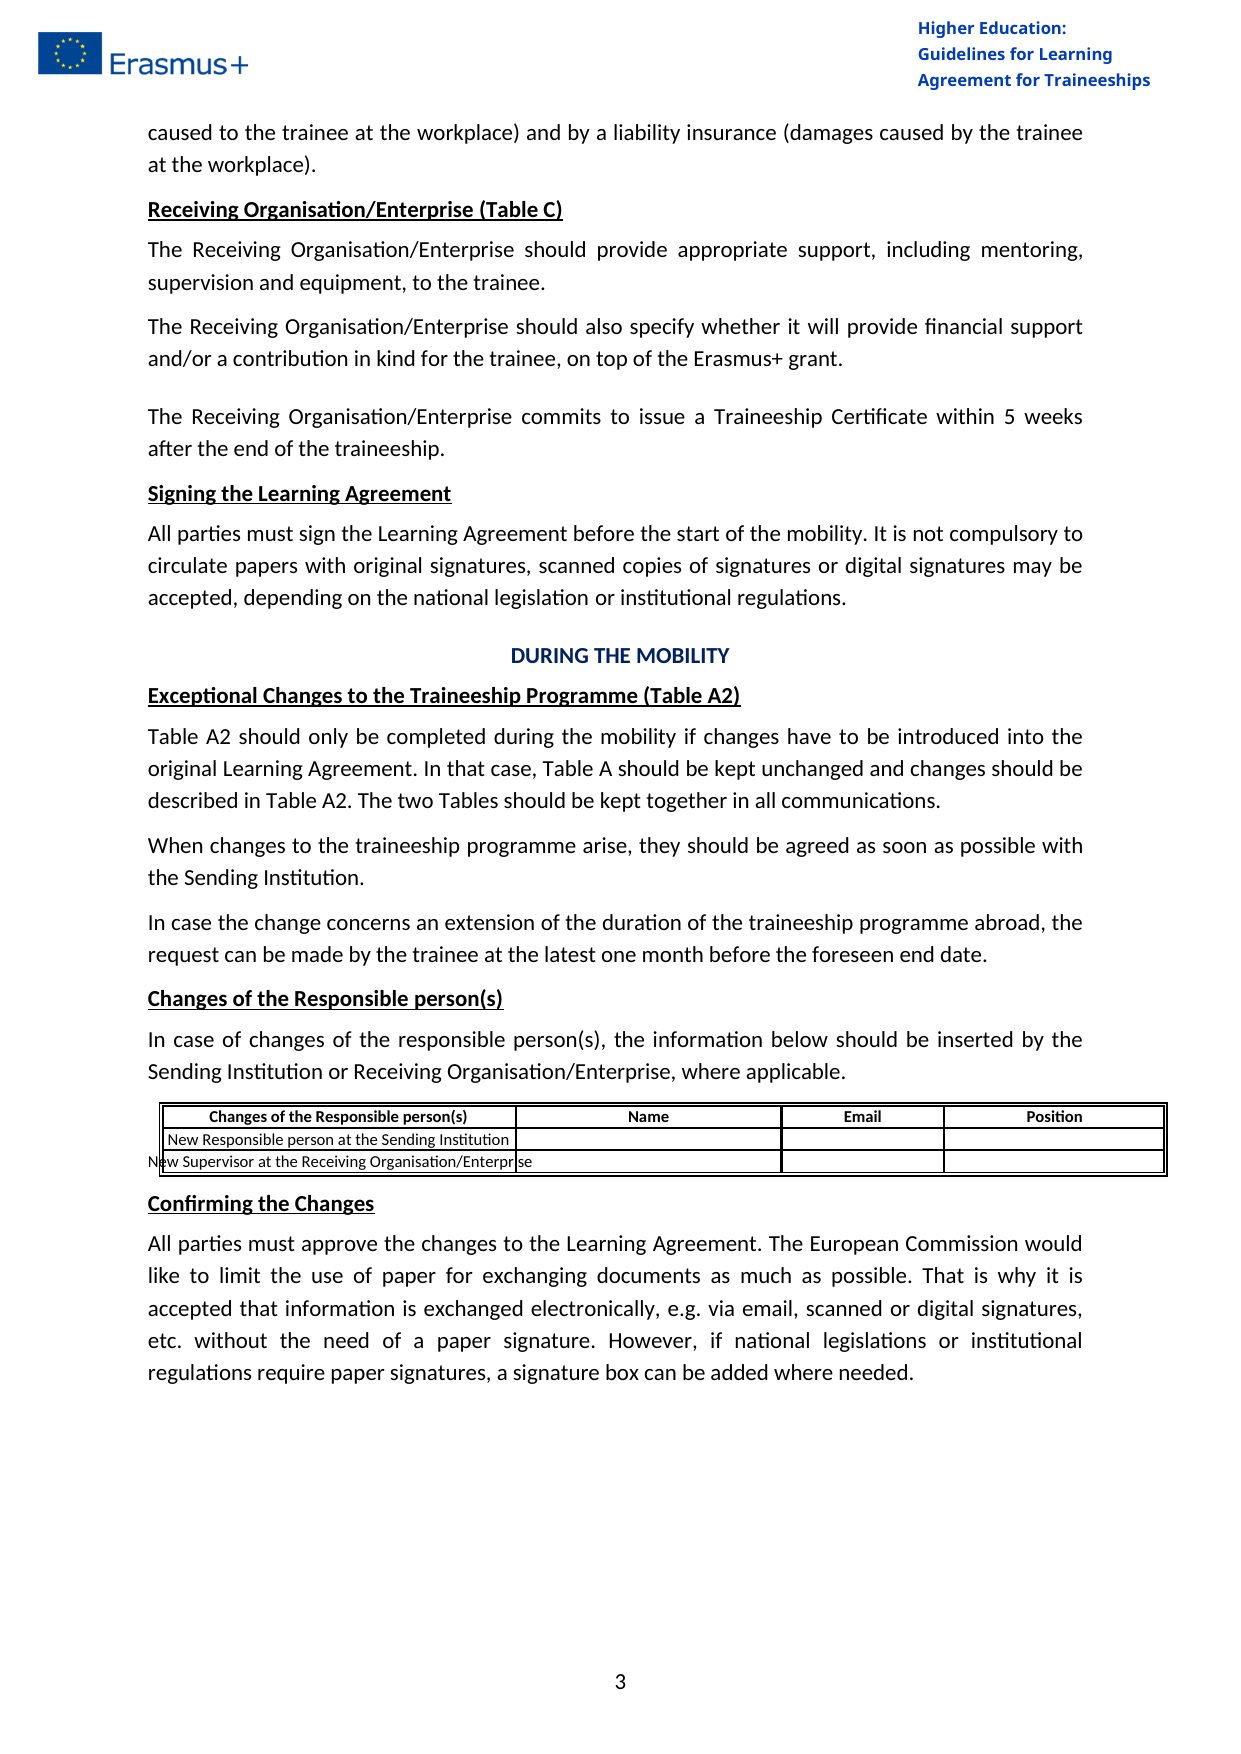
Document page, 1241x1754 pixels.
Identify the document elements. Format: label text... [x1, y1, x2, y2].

text Receiving Organisation/Enterprise (Table C) [148, 195, 1085, 223]
picture [38, 32, 249, 75]
table_header Position [945, 1107, 1163, 1127]
text All parties must sign the Learning Agreement before the start of the mobility. It is not compulsory to circulate papers with original signatures, scanned copies of signatures or digital signatures may be accepted, depending on the national legislation or institutional regulations. [148, 519, 1085, 612]
text Table A2 should only be completed during the mobility if changes have to be introduced into the original Learning Agreement. In that case, Table A should be kept unchanged and changes should be described in Table A2. The two Tables should be kept together in all communications. [148, 722, 1085, 814]
text Changes of the Responsible person(s) [148, 984, 1085, 1013]
table_cell [517, 1129, 780, 1149]
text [148, 118, 1085, 178]
text Confirming the Changes [148, 1189, 1085, 1217]
text In case of changes of the responsible person(s), the information below should be inserted by the Sending Institution or Receiving Organisation/Enterprise, where applicable. [148, 1025, 1085, 1085]
text All parties must approve the changes to the Learning Agreement. The European Commission would like to limit the use of paper for exchanging documents as much as possible. That is why it is accepted that information is exchanged electronically, e.g. via email, scanned or digital signatures, etc. without the need of a paper signature. However, if national legislations or institutional regulations require paper signatures, a signature box can be added where needed. [148, 1229, 1085, 1386]
text When changes to the traineeship programme arise, they should be agreed as soon as possible with the Sending Institution. [148, 831, 1085, 891]
table_cell New Responsible person at the Sending Institution [164, 1129, 515, 1149]
table_cell [783, 1151, 943, 1172]
text The Receiving Organisation/Enterprise should also specify whether it will provide financial support and/or a contribution in kind for the trainee, on top of the Erasmus+ grant. [148, 312, 1085, 373]
table_cell [945, 1151, 1163, 1172]
text The Receiving Organisation/Enterprise commits to issue a Traineeship Certificate within 5 weeks after the end of the traineeship. [148, 402, 1085, 462]
table_header Changes of the Responsible person(s) [164, 1107, 515, 1127]
text Exceptional Changes to the Traineeship Programme (Table A2) [148, 681, 1085, 709]
text The Receiving Organisation/Enterprise should provide appropriate support, including mentoring, supervision and equipment, to the trainee. [148, 236, 1085, 296]
text In case the change concerns an extension of the duration of the traineeship programme abroad, the request can be made by the trainee at the latest one month before the foreseen end date. [148, 908, 1085, 968]
text DURING THE MOBILITY [89, 641, 1152, 669]
text Signing the Learning Agreement [148, 479, 1085, 507]
table_cell [783, 1129, 943, 1149]
table_header Email [783, 1107, 943, 1127]
table_cell New Supervisor at the Receiving Organisation/Enterprise [164, 1151, 515, 1172]
table_cell [945, 1129, 1163, 1149]
table_cell [517, 1151, 780, 1172]
table_header Name [517, 1107, 780, 1127]
